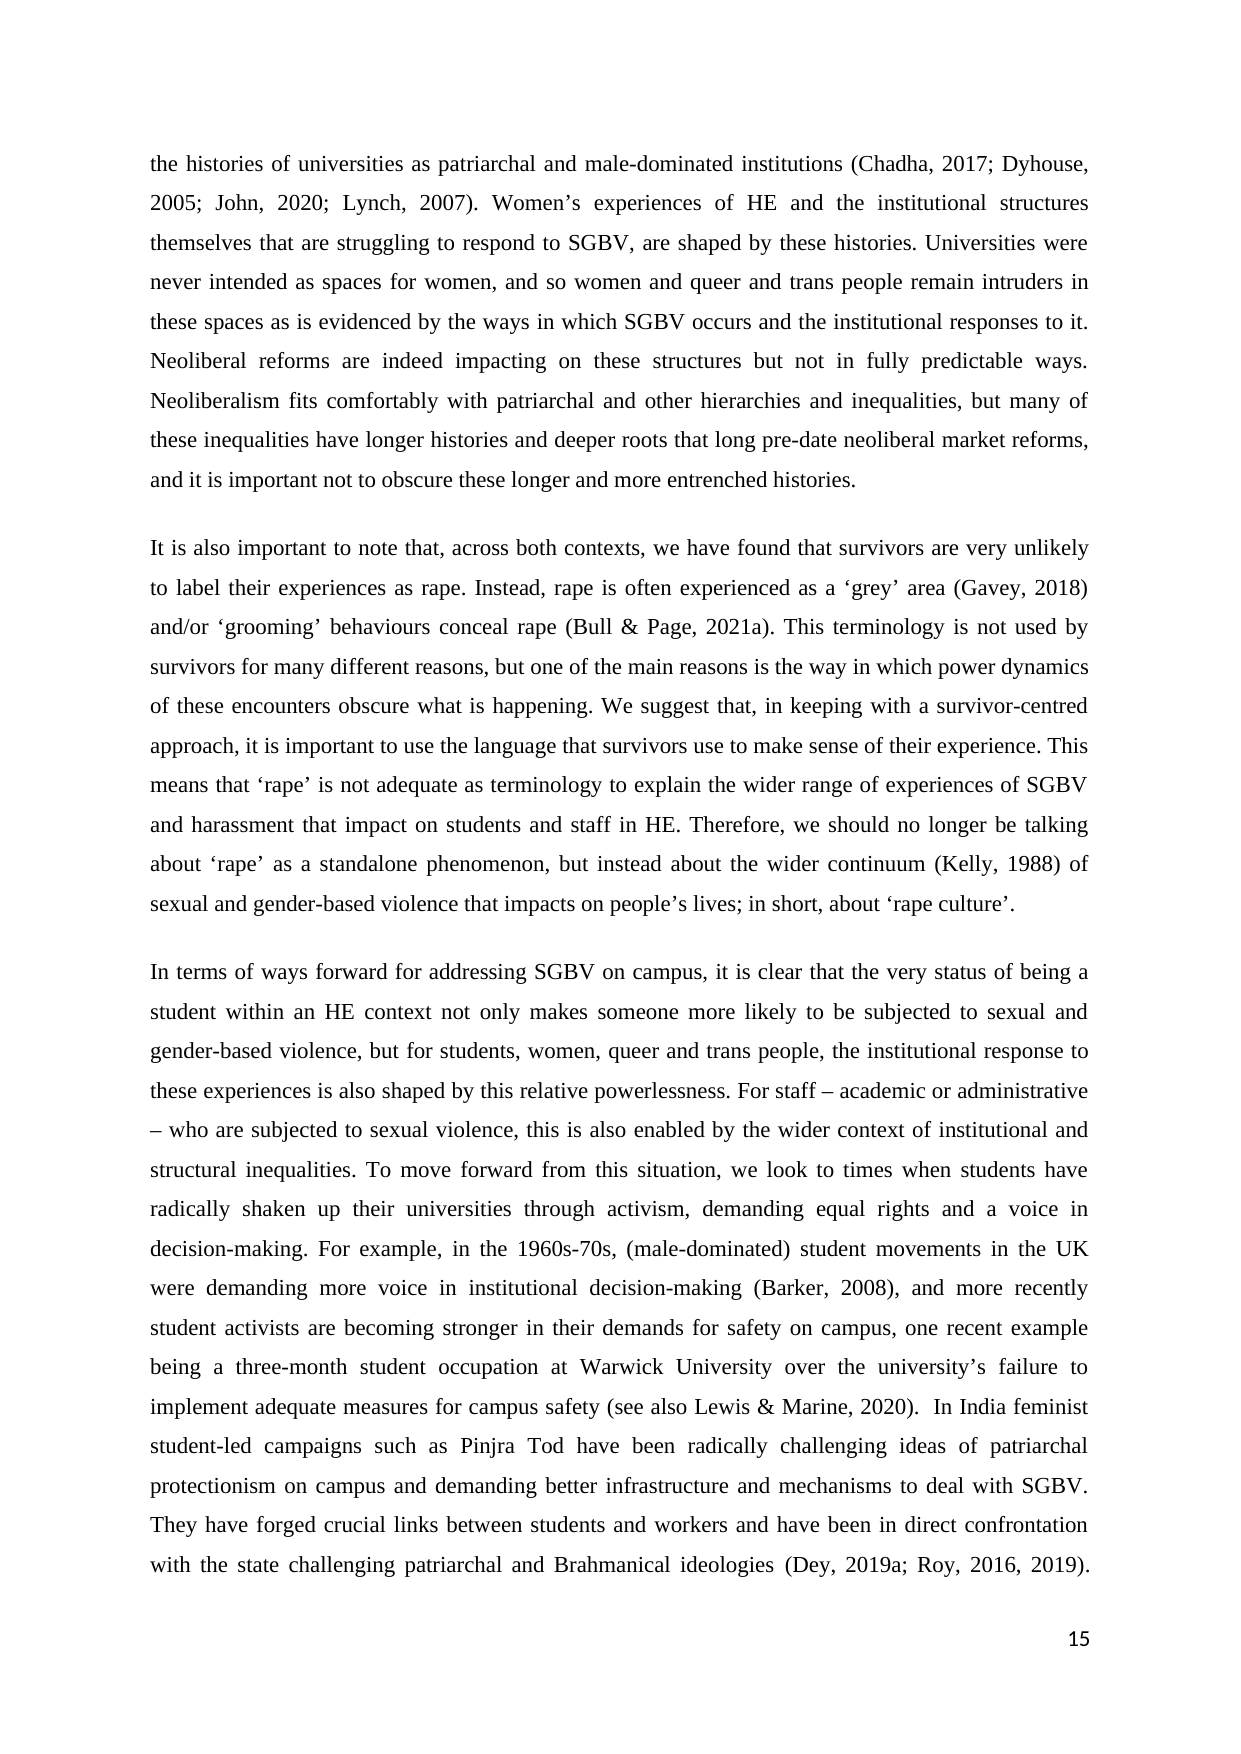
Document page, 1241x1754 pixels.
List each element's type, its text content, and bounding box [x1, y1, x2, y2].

text It is also important to note that, across both contexts, we have found that survivors are very unlikely to label their experiences as rape. Instead, rape is often experienced as a ‘grey’ area (Gavey, 2018) and/or ‘grooming’ behaviours conceal rape (Bull & Page, 2021a). This terminology is not used by survivors for many different reasons, but one of the main reasons is the way in which power dynamics of these encounters obscure what is happening. We suggest that, in keeping with a survivor-centred approach, it is important to use the language that survivors use to make sense of their experience. This means that ‘rape’ is not adequate as terminology to explain the wider range of experiences of SGBV and harassment that impact on students and staff in HE. Therefore, we should no longer be talking about ‘rape’ as a standalone phenomenon, but instead about the wider continuum (Kelly, 1988) of sexual and gender-based violence that impacts on people’s lives; in short, about ‘rape culture’. [150, 534, 1090, 916]
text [150, 958, 1090, 1577]
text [150, 150, 1090, 492]
